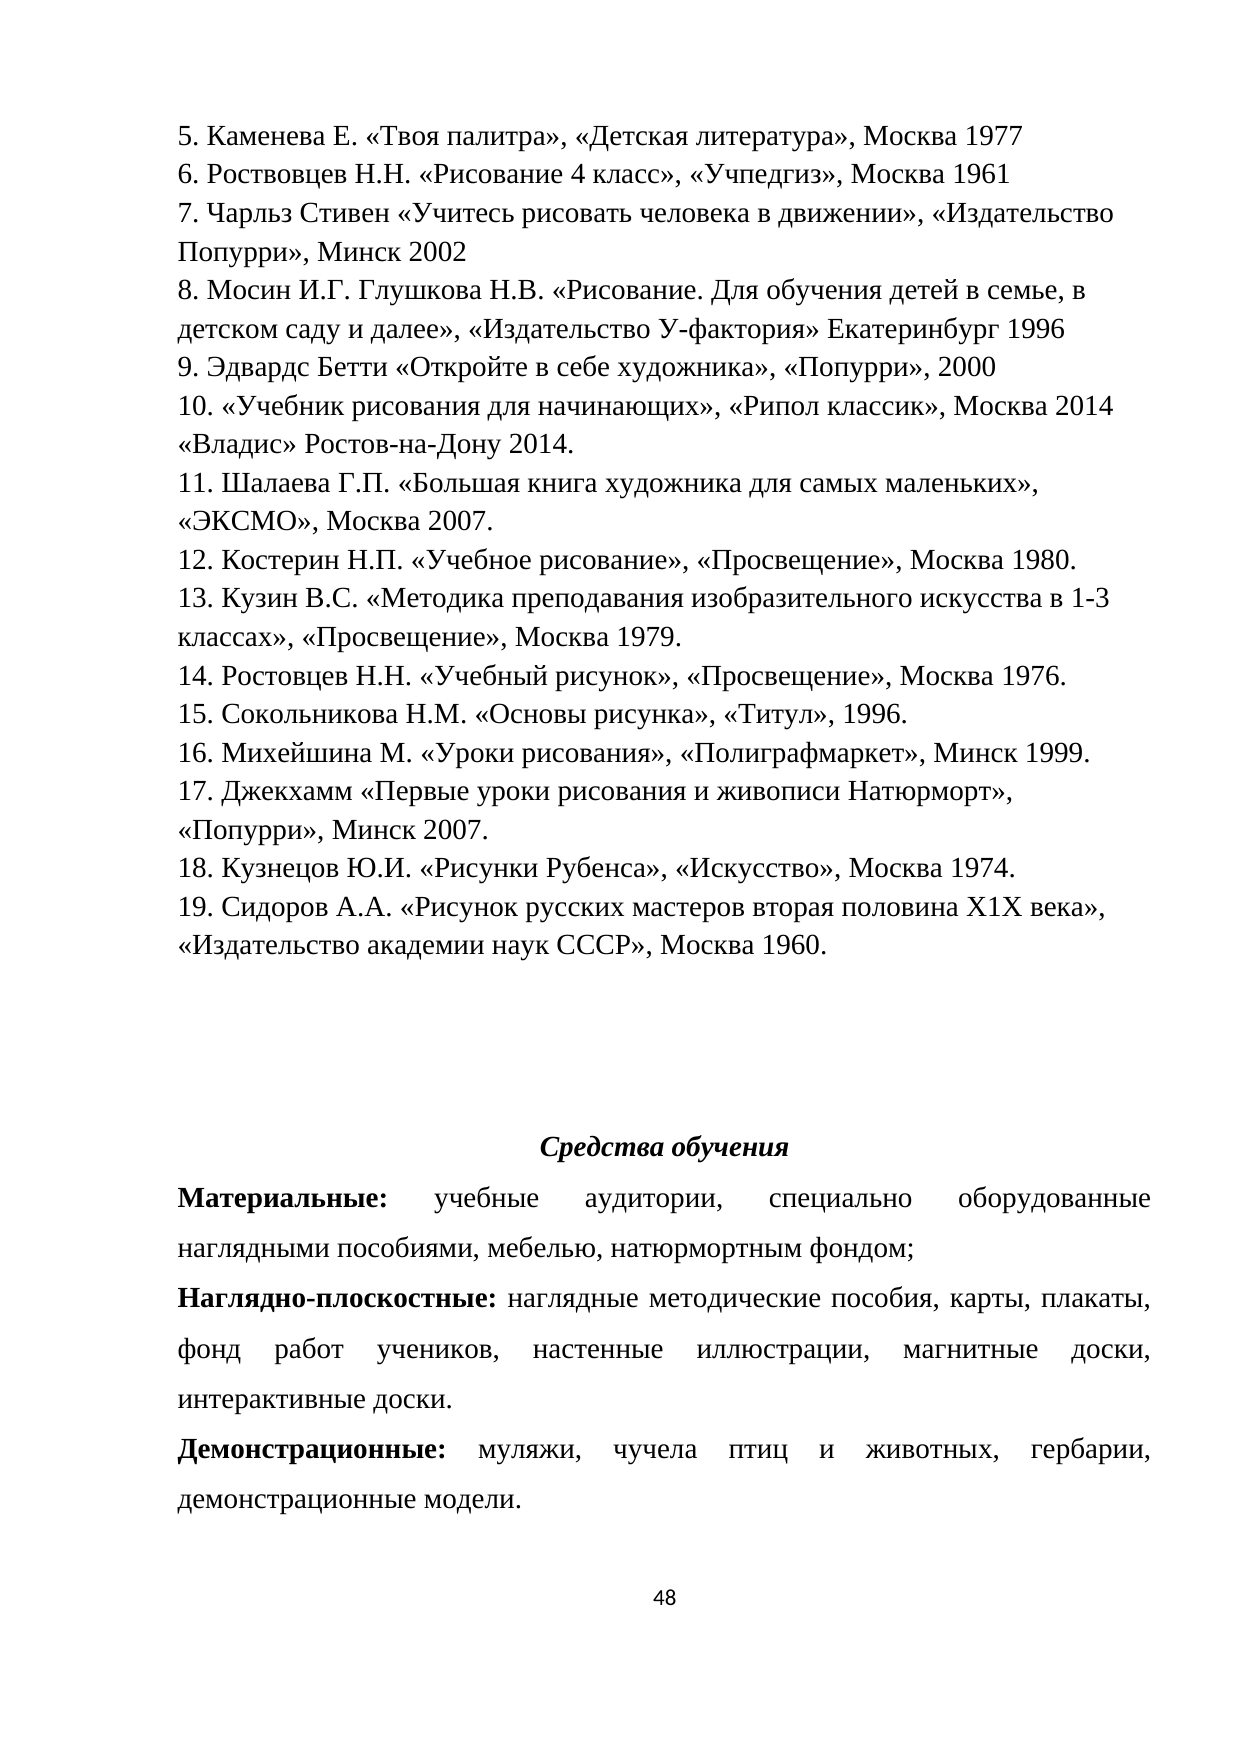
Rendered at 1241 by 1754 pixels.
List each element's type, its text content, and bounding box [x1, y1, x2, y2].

text Средства обучения [177, 1129, 1152, 1163]
text Материальные: учебные аудитории, специально оборудованные наглядными пособиями, мебелью, натюрмортным фондом; [177, 1180, 1152, 1264]
text Наглядно-плоскостные: наглядные методические пособия, карты, плакаты, фонд работ учеников, настенные иллюстрации, магнитные доски, интерактивные доски. [177, 1280, 1152, 1414]
text Демонстрационные: муляжи, чучела птиц и животных, гербарии, демонстрационные модели. [177, 1431, 1152, 1515]
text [177, 118, 1152, 961]
